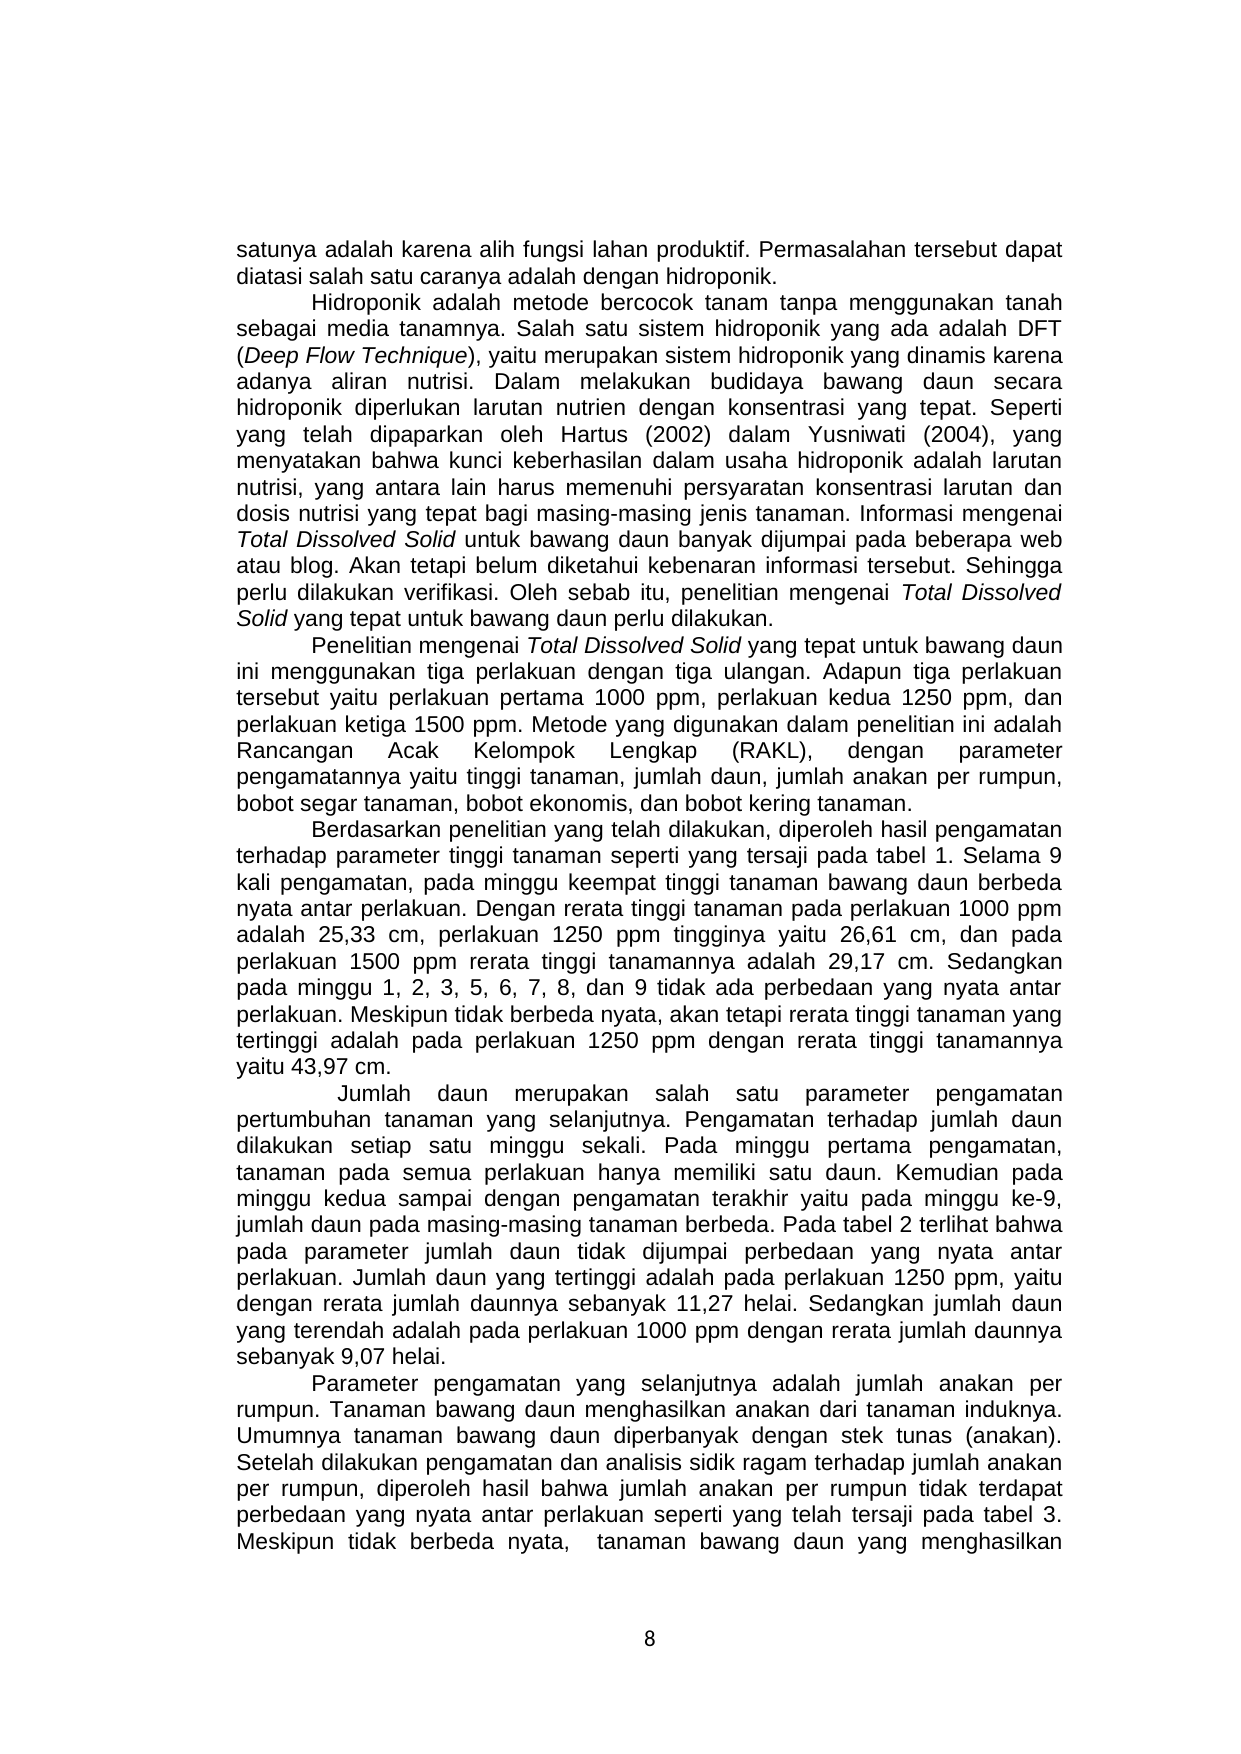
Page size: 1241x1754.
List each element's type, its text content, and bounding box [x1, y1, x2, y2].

text Berdasarkan penelitian yang telah dilakukan, diperoleh hasil pengamatan terhadap parameter tinggi tanaman seperti yang tersaji pada tabel 1. Selama 9 kali pengamatan, pada minggu keempat tinggi tanaman bawang daun berbeda nyata antar perlakuan. Dengan rerata tinggi tanaman pada perlakuan 1000 ppm adalah 25,33 cm, perlakuan 1250 ppm tingginya yaitu 26,61 cm, dan pada perlakuan 1500 ppm rerata tinggi tanamannya adalah 29,17 cm. Sedangkan pada minggu 1, 2, 3, 5, 6, 7, 8, dan 9 tidak ada perbedaan yang nyata antar perlakuan. Meskipun tidak berbeda nyata, akan tetapi rerata tinggi tanaman yang tertinggi adalah pada perlakuan 1250 ppm dengan rerata tinggi tanamannya yaitu 43,97 cm. [236, 816, 1063, 1079]
text Hidroponik adalah metode bercocok tanam tanpa menggunakan tanah sebagai media tanamnya. Salah satu sistem hidroponik yang ada adalah DFT (Deep Flow Technique), yaitu merupakan sistem hidroponik yang dinamis karena adanya aliran nutrisi. Dalam melakukan budidaya bawang daun secara hidroponik diperlukan larutan nutrien dengan konsentrasi yang tepat. Seperti yang telah dipaparkan oleh Hartus (2002) dalam Yusniwati (2004), yang menyatakan bahwa kunci keberhasilan dalam usaha hidroponik adalah larutan nutrisi, yang antara lain harus memenuhi persyaratan konsentrasi larutan dan dosis nutrisi yang tepat bagi masing-masing jenis tanaman. Informasi mengenai Total Dissolved Solid untuk bawang daun banyak dijumpai pada beberapa web atau blog. Akan tetapi belum diketahui kebenaran informasi tersebut. Sehingga perlu dilakukan verifikasi. Oleh sebab itu, penelitian mengenai Total Dissolved Solid yang tepat untuk bawang daun perlu dilakukan. [236, 289, 1063, 632]
text Penelitian mengenai Total Dissolved Solid yang tepat untuk bawang daun ini menggunakan tiga perlakuan dengan tiga ulangan. Adapun tiga perlakuan tersebut yaitu perlakuan pertama 1000 ppm, perlakuan kedua 1250 ppm, dan perlakuan ketiga 1500 ppm. Metode yang digunakan dalam penelitian ini adalah Rancangan Acak Kelompok Lengkap (RAKL), dengan parameter pengamatannya yaitu tinggi tanaman, jumlah daun, jumlah anakan per rumpun, bobot segar tanaman, bobot ekonomis, dan bobot kering tanaman. [236, 632, 1063, 816]
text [236, 236, 1063, 289]
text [236, 1369, 1063, 1554]
text Jumlah daun merupakan salah satu parameter pengamatan pertumbuhan tanaman yang selanjutnya. Pengamatan terhadap jumlah daun dilakukan setiap satu minggu sekali. Pada minggu pertama pengamatan, tanaman pada semua perlakuan hanya memiliki satu daun. Kemudian pada minggu kedua sampai dengan pengamatan terakhir yaitu pada minggu ke-9, jumlah daun pada masing-masing tanaman berbeda. Pada tabel 2 terlihat bahwa pada parameter jumlah daun tidak dijumpai perbedaan yang nyata antar perlakuan. Jumlah daun yang tertinggi adalah pada perlakuan 1250 ppm, yaitu dengan rerata jumlah daunnya sebanyak 11,27 helai. Sedangkan jumlah daun yang terendah adalah pada perlakuan 1000 ppm dengan rerata jumlah daunnya sebanyak 9,07 helai. [236, 1079, 1063, 1369]
